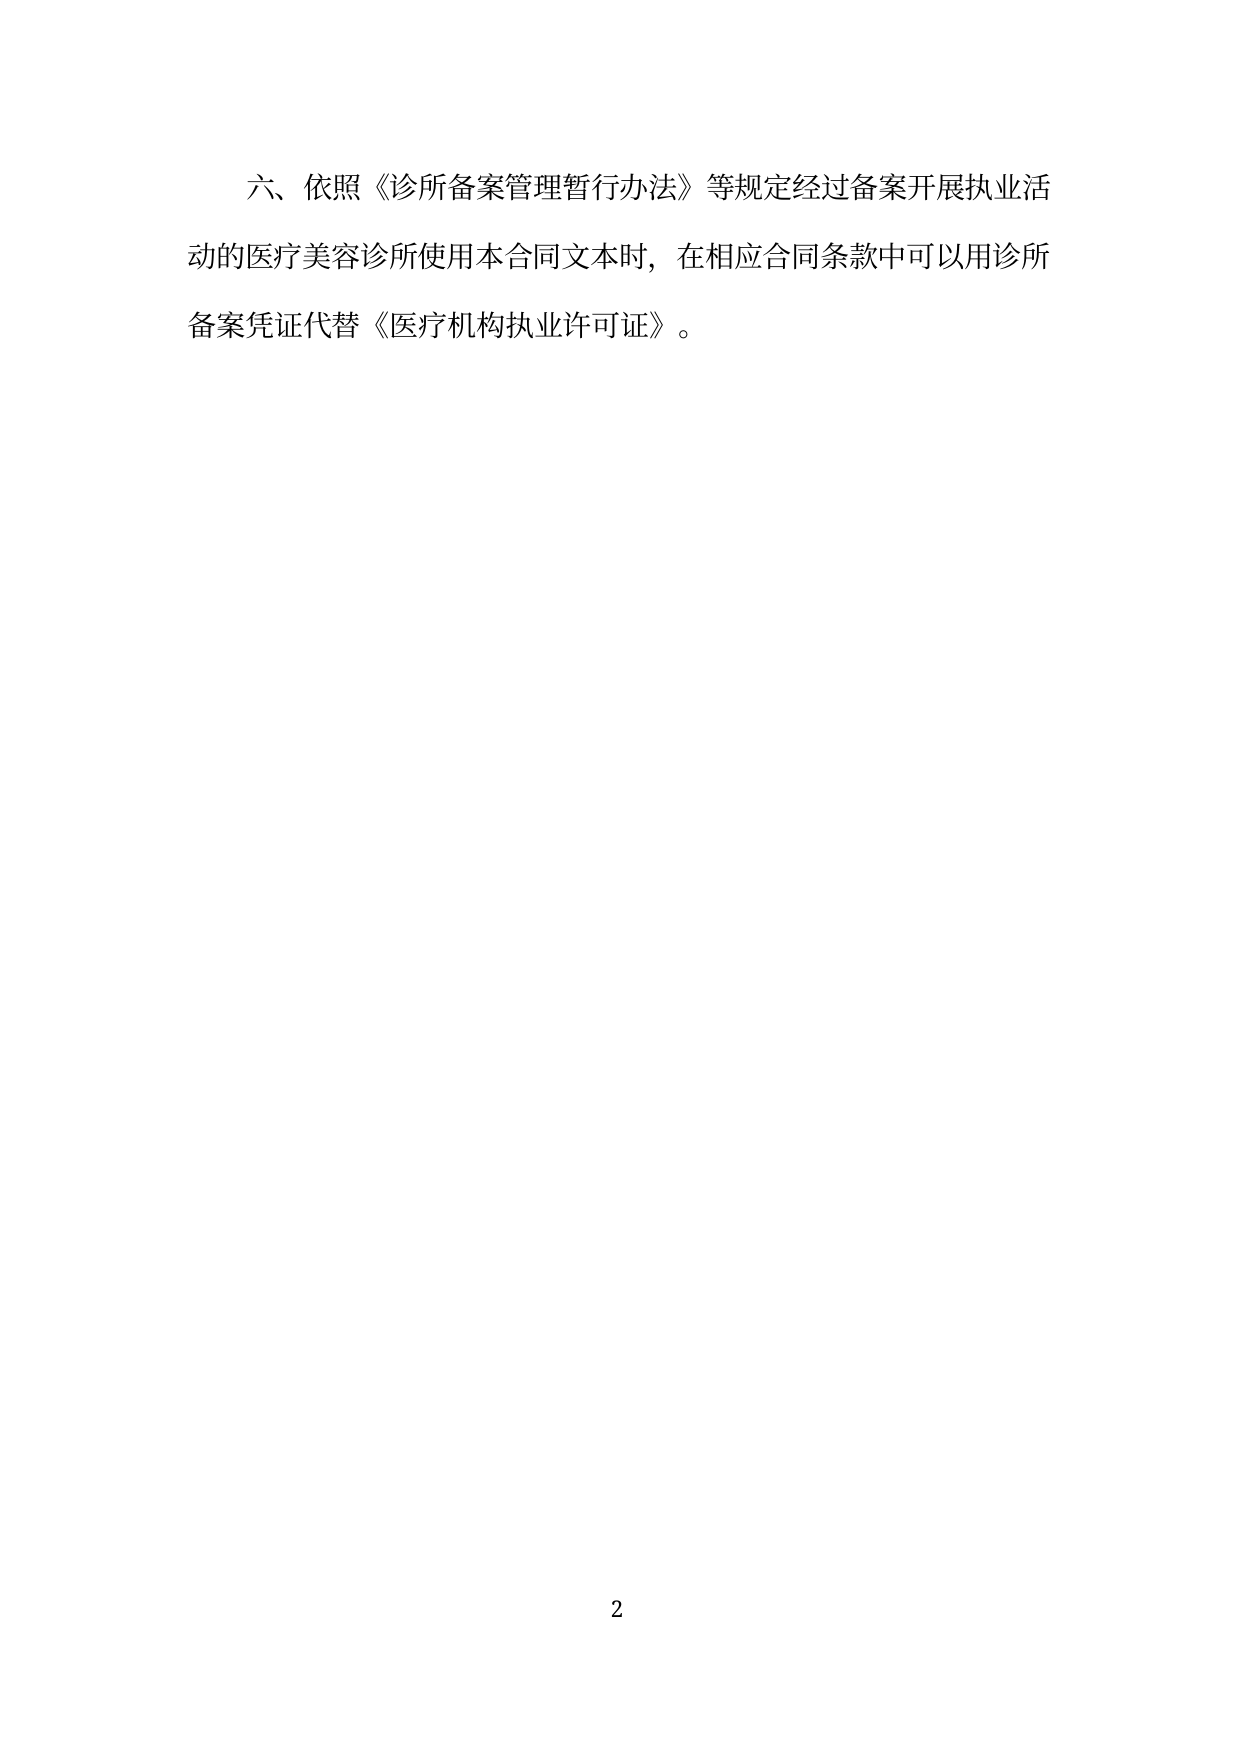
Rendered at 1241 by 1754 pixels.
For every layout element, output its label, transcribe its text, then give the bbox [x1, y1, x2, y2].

text 六、依照《诊所备案管理暂行办法》等规定经过备案开展执业活动的医疗美容诊所使用本合同文本时，在相应合同条款中可以用诊所备案凭证代替《医疗机构执业许可证》。 [187, 164, 1053, 344]
